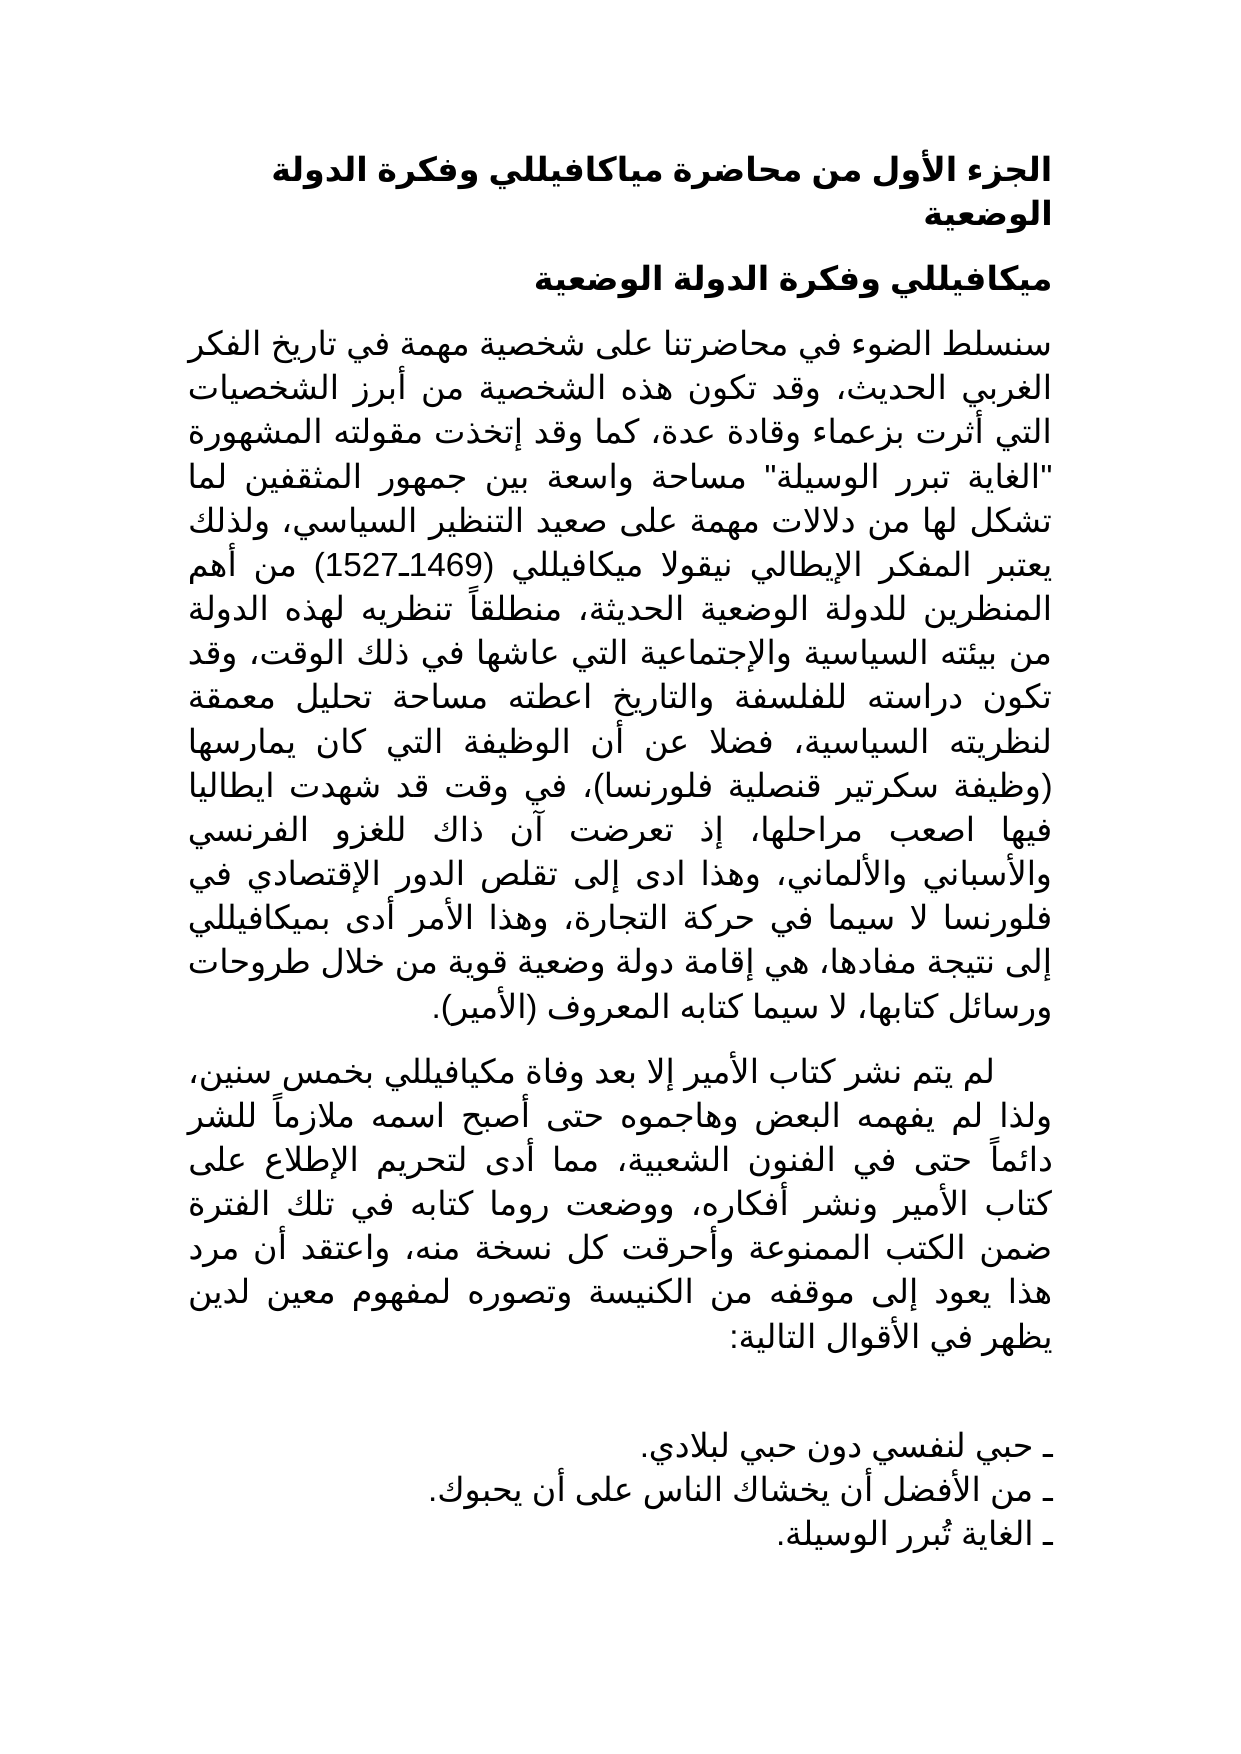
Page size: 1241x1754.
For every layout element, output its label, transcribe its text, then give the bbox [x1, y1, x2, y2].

text سنسلط الضوء في محاضرتنا على شخصية مهمة في تاريخ الفكر الغربي الحديث، وقد تكون هذه الشخصية من أبرز الشخصيات التي أثرت بزعماء وقادة عدة، كما وقد إتخذت مقولته المشهورة "الغاية تبرر الوسيلة" مساحة واسعة بين جمهور المثقفين لما تشكل لها من دلالات مهمة على صعيد التنظير السياسي، ولذلك يعتبر المفكر الإيطالي نيقولا ميكافيللي (1469ـ1527) من أهم المنظرين للدولة الوضعية الحديثة، منطلقاً تنظريه لهذه الدولة من بيئته السياسية والإجتماعية التي عاشها في ذلك الوقت، وقد تكون دراسته للفلسفة والتاريخ اعطته مساحة تحليل معمقة لنظريته السياسية، فضلا عن أن الوظيفة التي كان يمارسها (وظيفة سكرتير قنصلية فلورنسا)، في وقت قد شهدت ايطاليا فيها اصعب مراحلها، إذ تعرضت آن ذاك للغزو الفرنسي والأسباني والألماني، وهذا ادى إلى تقلص الدور الإقتصادي في فلورنسا لا سيما في حركة التجارة، وهذا الأمر أدى بميكافيللي إلى نتيجة مفادها، هي إقامة دولة وضعية قوية من خلال طروحات ورسائل كتابها، لا سيما كتابه المعروف (الأمير). [187, 324, 1053, 1025]
text لم يتم نشر كتاب الأمير إلا بعد وفاة مكيافيللي بخمس سنين، ولذا لم يفهمه البعض وهاجموه حتى أصبح اسمه ملازماً للشر دائماً حتى في الفنون الشعبية، مما أدى لتحريم الإطلاع على كتاب الأمير ونشر أفكاره، ووضعت روما كتابه في تلك الفترة ضمن الكتب الممنوعة وأحرقت كل نسخة منه، واعتقد أن مرد هذا يعود إلى موقفه من الكنيسة وتصوره لمفهوم معين لدين يظهر في الأقوال التالية: [187, 1052, 1053, 1355]
text الجزء الأول من محاضرة مياكافيللي وفكرة الدولة الوضعية [187, 150, 1053, 233]
text ميكافيللي وفكرة الدولة الوضعية [187, 259, 1053, 298]
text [187, 1382, 1053, 1553]
